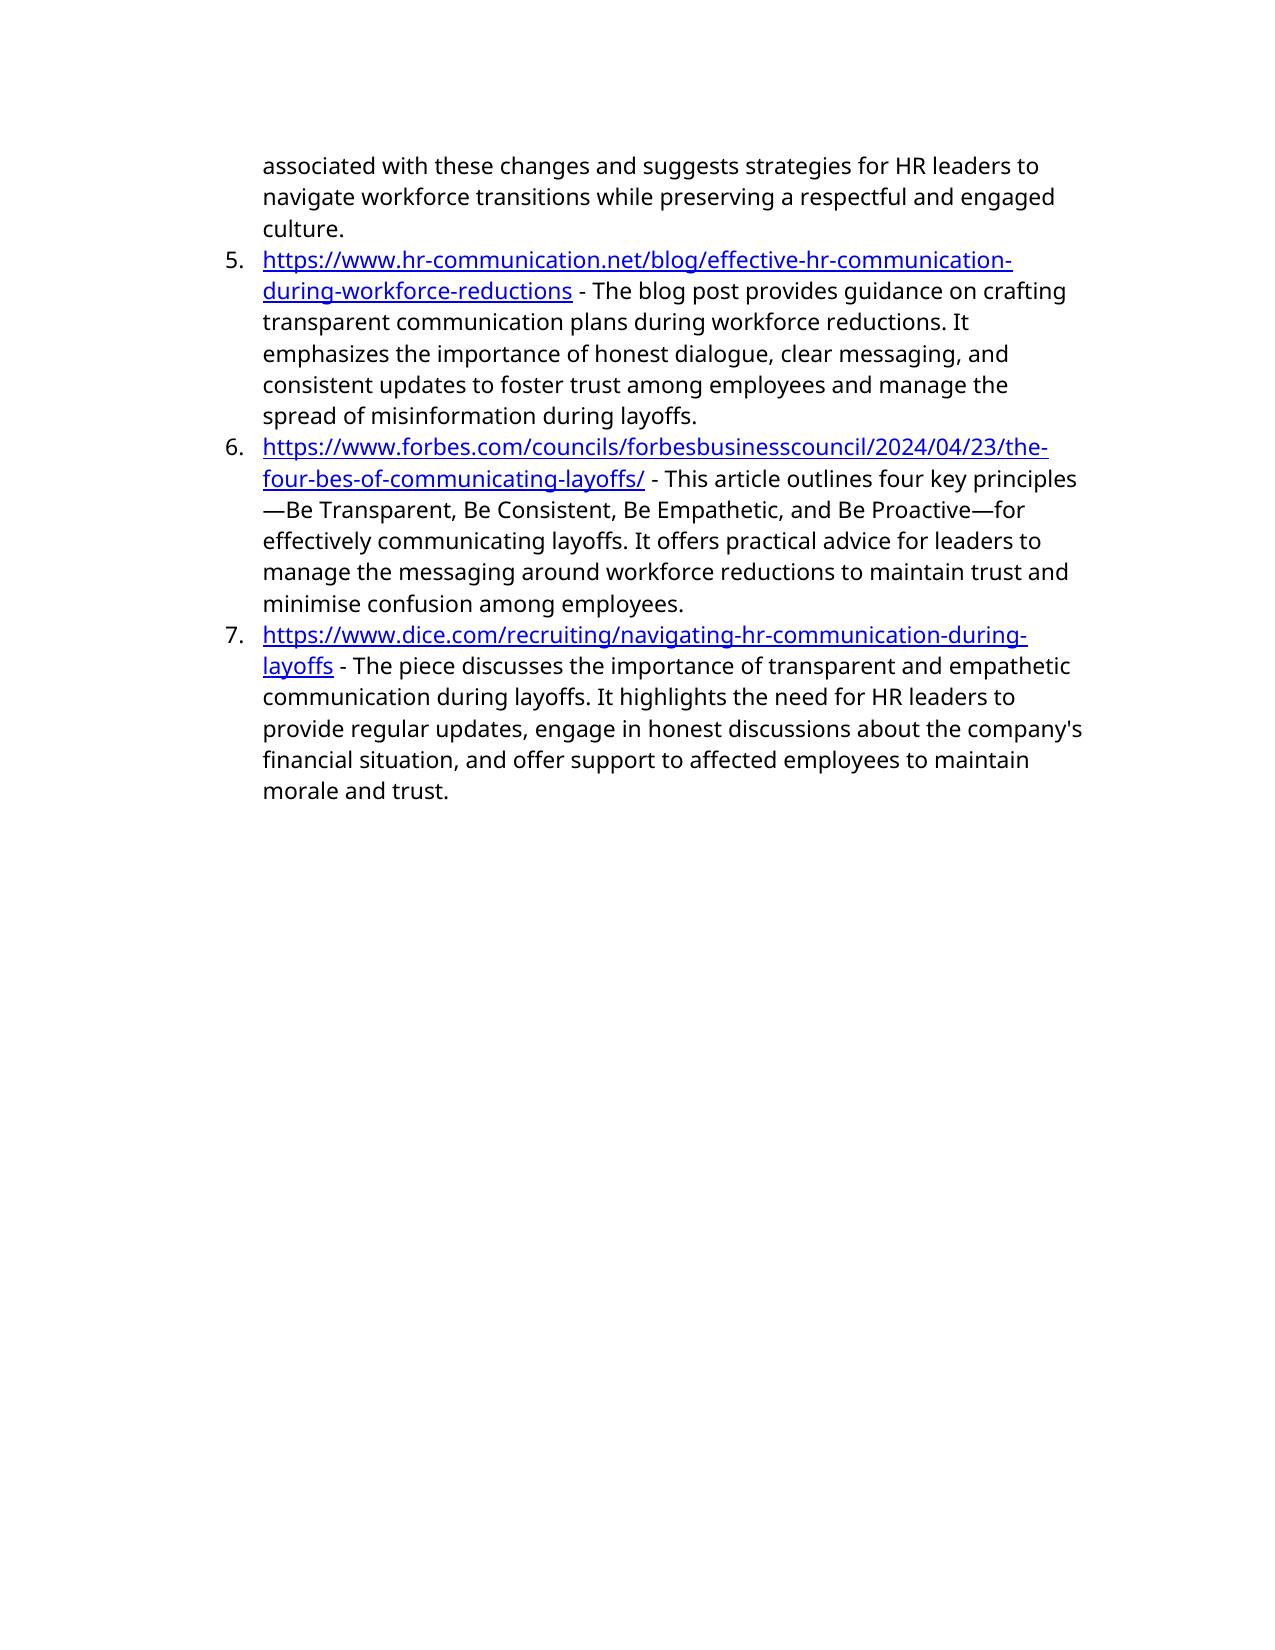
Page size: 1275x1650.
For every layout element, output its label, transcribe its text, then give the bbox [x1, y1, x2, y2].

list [225, 150, 1087, 244]
list https://www.hr-communication.net/blog/effective-hr-communication-during-workforce-reductions - The blog post provides guidance on crafting transparent communication plans during workforce reductions. It emphasizes the importance of honest dialogue, clear messaging, and consistent updates to foster trust among employees and manage the spread of misinformation during layoffs. [225, 244, 1087, 431]
list https://www.forbes.com/councils/forbesbusinesscouncil/2024/04/23/the-four-bes-of-communicating-layoffs/ - This article outlines four key principles—Be Transparent, Be Consistent, Be Empathetic, and Be Proactive—for effectively communicating layoffs. It offers practical advice for leaders to manage the messaging around workforce reductions to maintain trust and minimise confusion among employees. [225, 431, 1087, 619]
list https://www.dice.com/recruiting/navigating-hr-communication-during-layoffs - The piece discusses the importance of transparent and empathetic communication during layoffs. It highlights the need for HR leaders to provide regular updates, engage in honest discussions about the company's financial situation, and offer support to affected employees to maintain morale and trust. [225, 619, 1087, 806]
